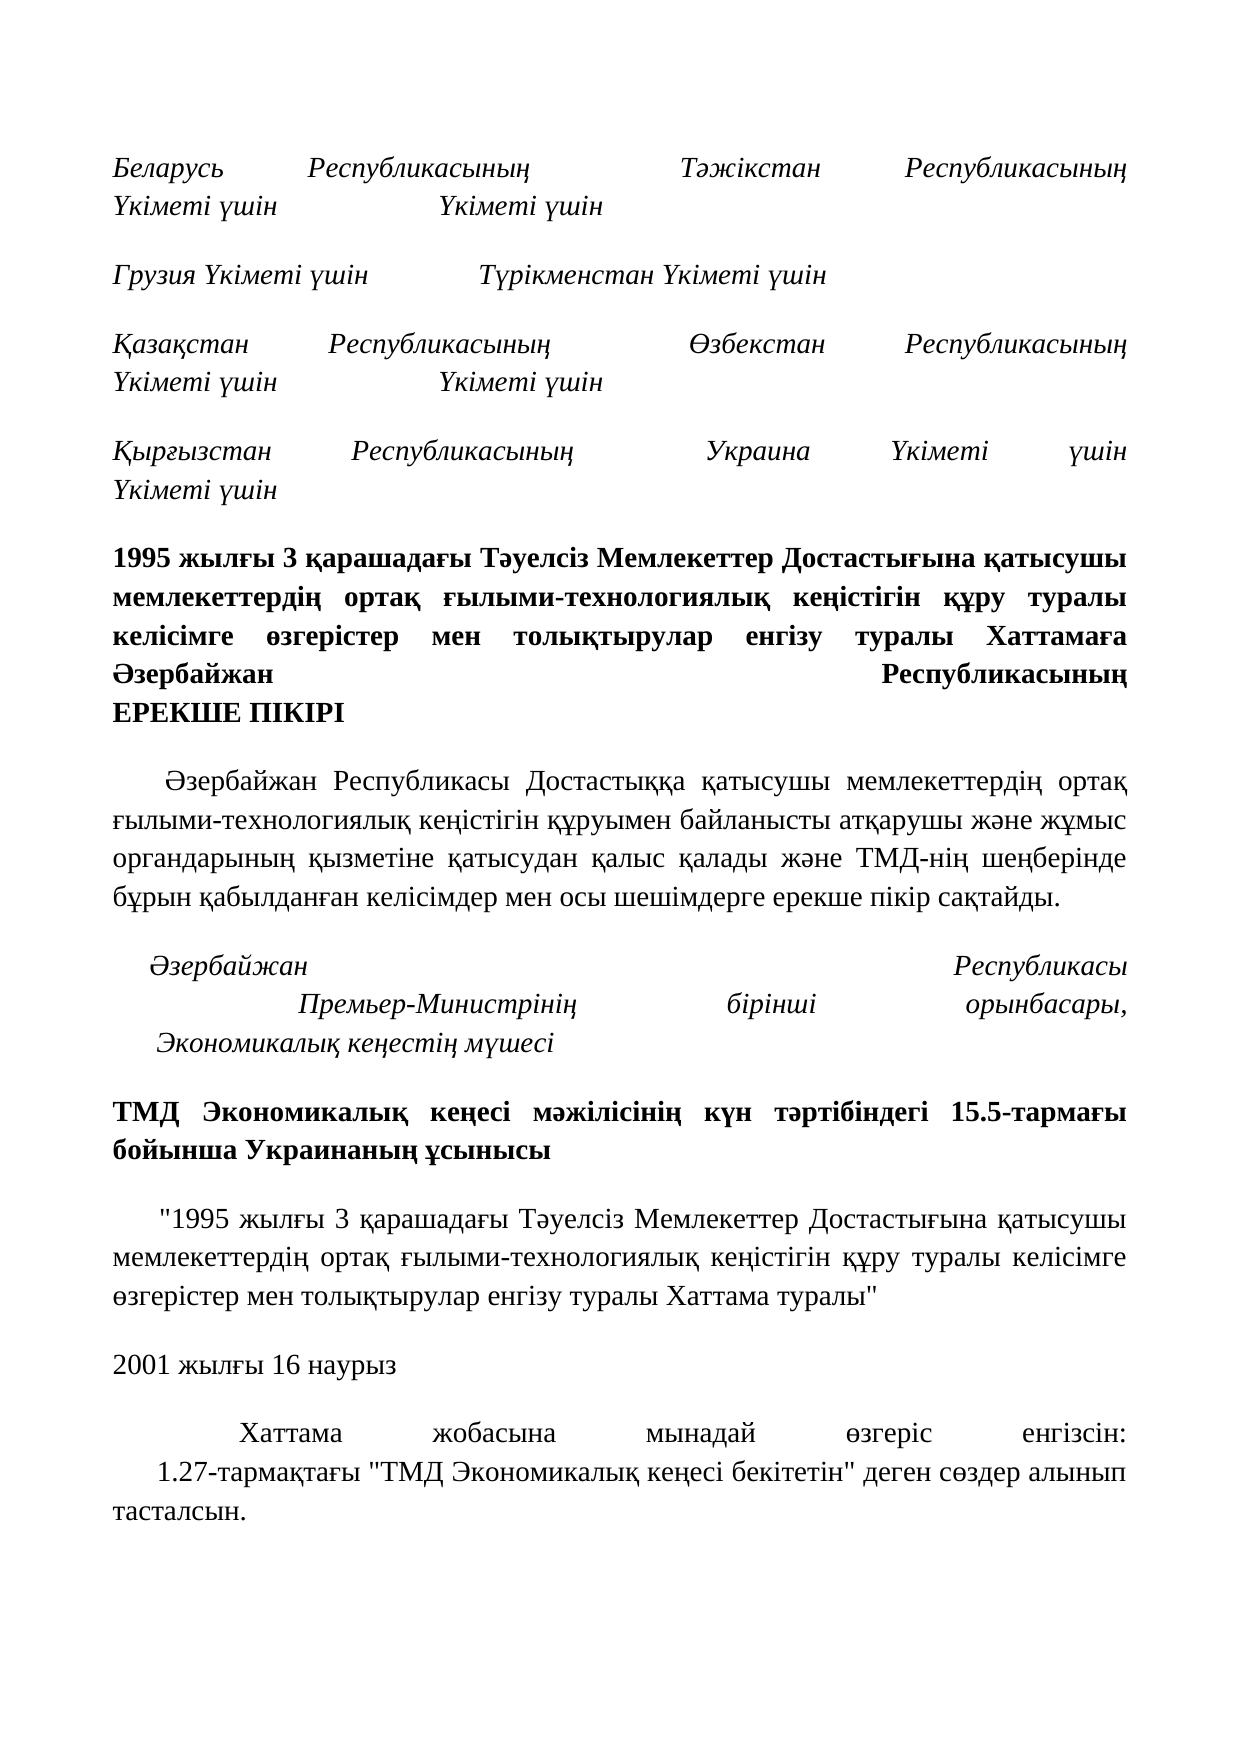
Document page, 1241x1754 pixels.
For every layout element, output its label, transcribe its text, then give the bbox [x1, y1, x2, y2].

text Әзербайжан Республикасы Премьeр-Министрiнiң бiрiншi орынбасары, Экономикалық кеңестiң мүшесi [112, 948, 1128, 1058]
text ТМД Экономикалық кеңесi мәжiлiсінің күн тәртiбіндегі 15.5-тармағы бойынша Украинаның ұсынысы [112, 1094, 1128, 1166]
text Грузия Үкiметi үшiн Түрiкменстан Үкiметi үшiн [112, 257, 1128, 291]
text Қырғызстан Республикасының Украина Yкiметi үшiн Үкiметi үшiн [112, 433, 1128, 505]
text Қазақстан Республикасының Өзбекстан Республикасының Yкiметi үшiн Үкiметi үшiн [112, 326, 1128, 398]
text Хаттама жобасына мынадай өзгерiс енгізсiн: 1.27-тармақтағы "ТМД Экономикалық кеңесi бекітетiн" деген сөздер алынып тасталсын. [112, 1416, 1128, 1526]
text 1995 жылғы 3 қарашадағы Тәуелсiз Мемлекеттер Достастығына қатысушы мемлекеттердiң ортақ ғылыми-технологиялық кеңiстігiн құру туралы келiсiмге өзгерiстер мен толықтырулар енгiзу туралы Хаттамаға Әзербайжан Республикасының ЕРЕКШЕ ПІКIРI [112, 541, 1128, 728]
text "1995 жылғы 3 қарашадағы Тәуелсiз Мемлекеттер Достастығына қатысушы мемлекеттердiң ортақ ғылыми-технологиялық кеңiстiгiн құру туралы келiсiмге өзгерiстер мен толықтырулар енгiзу туралы Хаттама туралы" [112, 1201, 1128, 1312]
text 2001 жылғы 16 наурыз [112, 1347, 1128, 1380]
text Әзербайжан Республикасы Достастыққа қатысушы мемлекеттердiң ортақ ғылыми-технологиялық кеңiстігiн құруымен байланысты атқарушы және жұмыс органдарының қызметiне қатысудан қалыс қалады және ТМД-нiң шеңберінде бұрын қабылданған келiсiмдер мен осы шешiмдерге ерекше пiкiр сақтайды. [112, 763, 1128, 913]
text Беларусь Республикасының Тәжiкстан Республикасының Үкiметi үшін Үкiметi үшiн [112, 150, 1128, 222]
